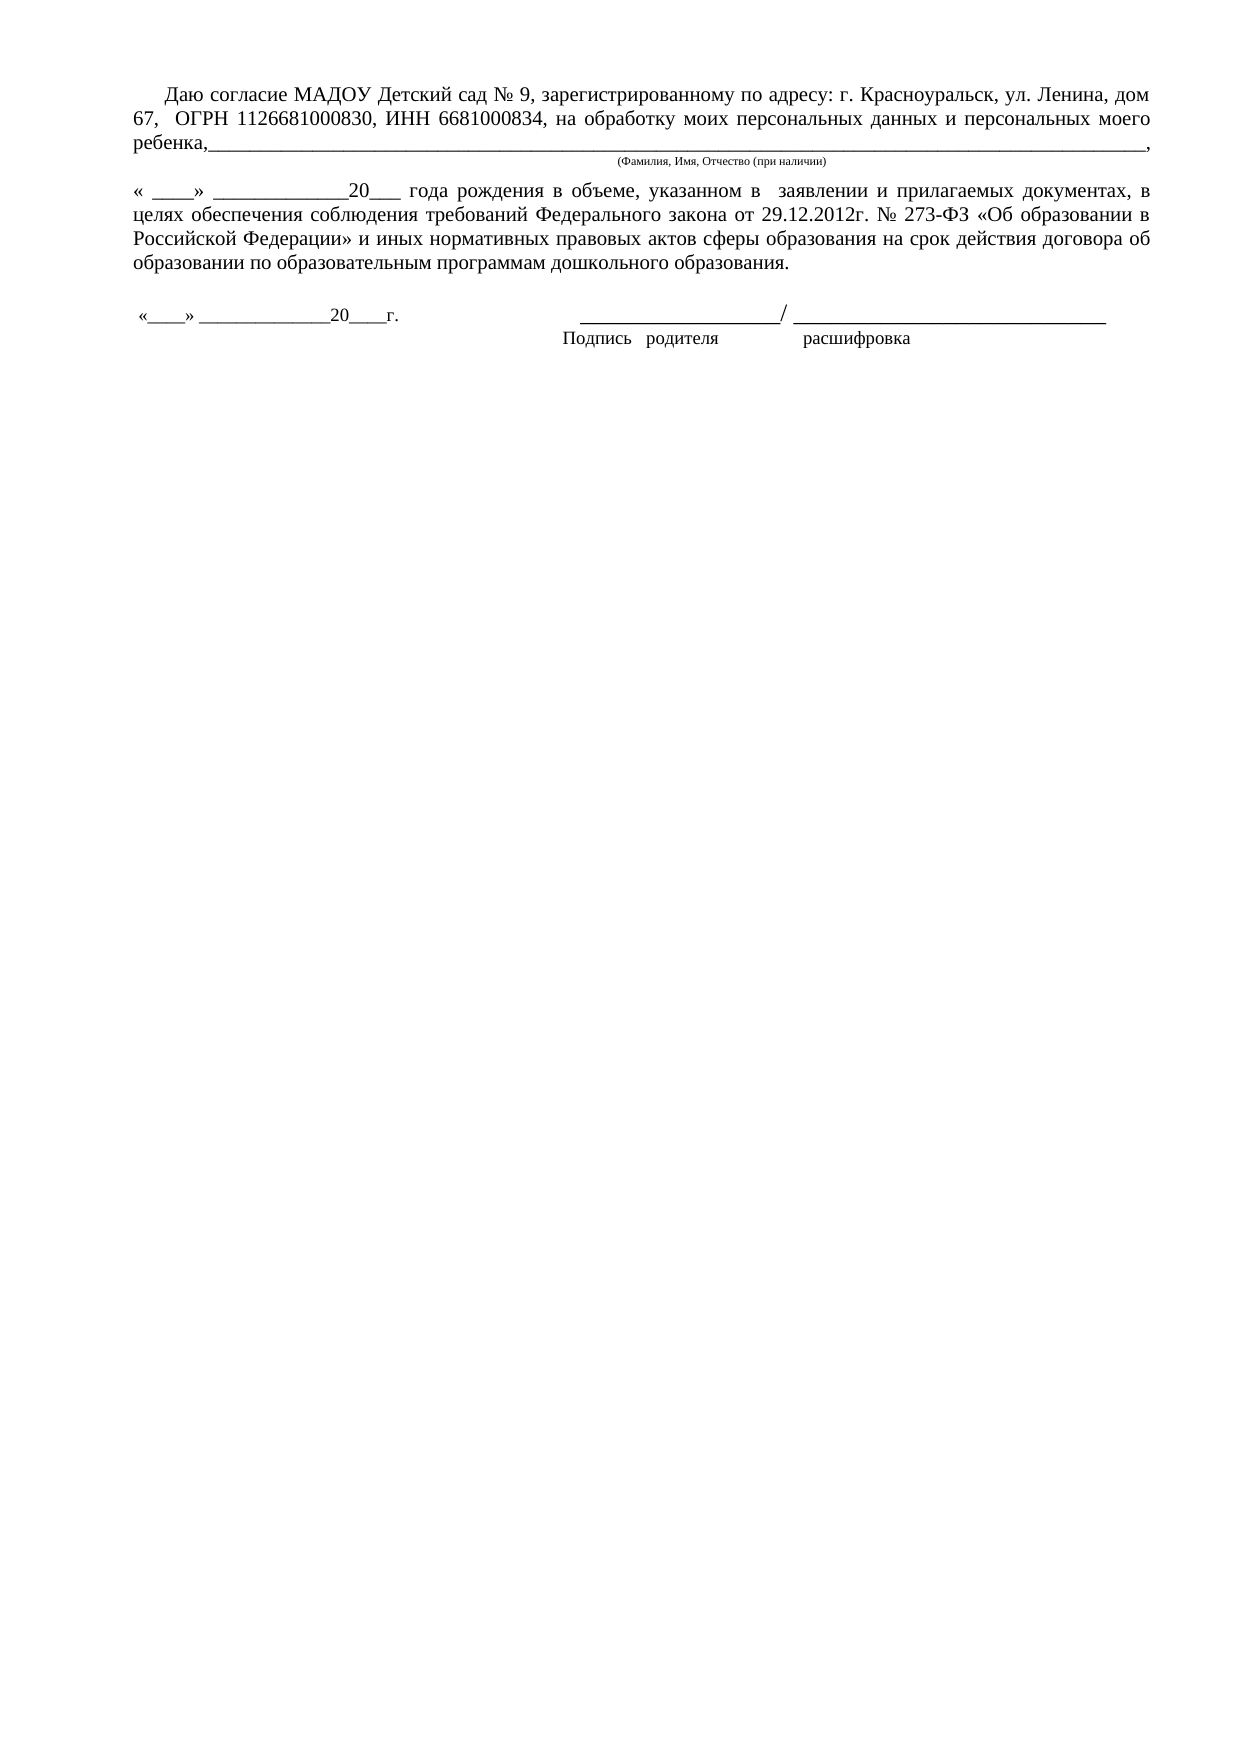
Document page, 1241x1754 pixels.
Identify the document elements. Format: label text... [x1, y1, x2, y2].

text « ____» _____________20___ года рождения в объеме, указанном в заявлении и прилагаемых документах, в целях обеспечения соблюдения требований Федерального закона от 29.12.2012г. № 273-ФЗ «Об образовании в Российской Федерации» и иных нормативных правовых актов сферы образования на срок действия договора об образовании по образовательным программам дошкольного образования. [133, 178, 1152, 274]
text Подпись родителя расшифровка [133, 327, 1152, 348]
text «____» ______________20____г. ________________/ _________________________ [133, 298, 1152, 327]
text Даю согласие МАДОУ Детский сад № 9, зарегистрированному по адресу: г. Красноуральск, ул. Ленина, дом 67, ОГРН 1126681000830, ИНН 6681000834, на обработку моих персональных данных и персональных моего ребенка,__________________________________________________________________________________________, (Фамилия, Имя, Отчество (при наличии) [133, 82, 1152, 178]
